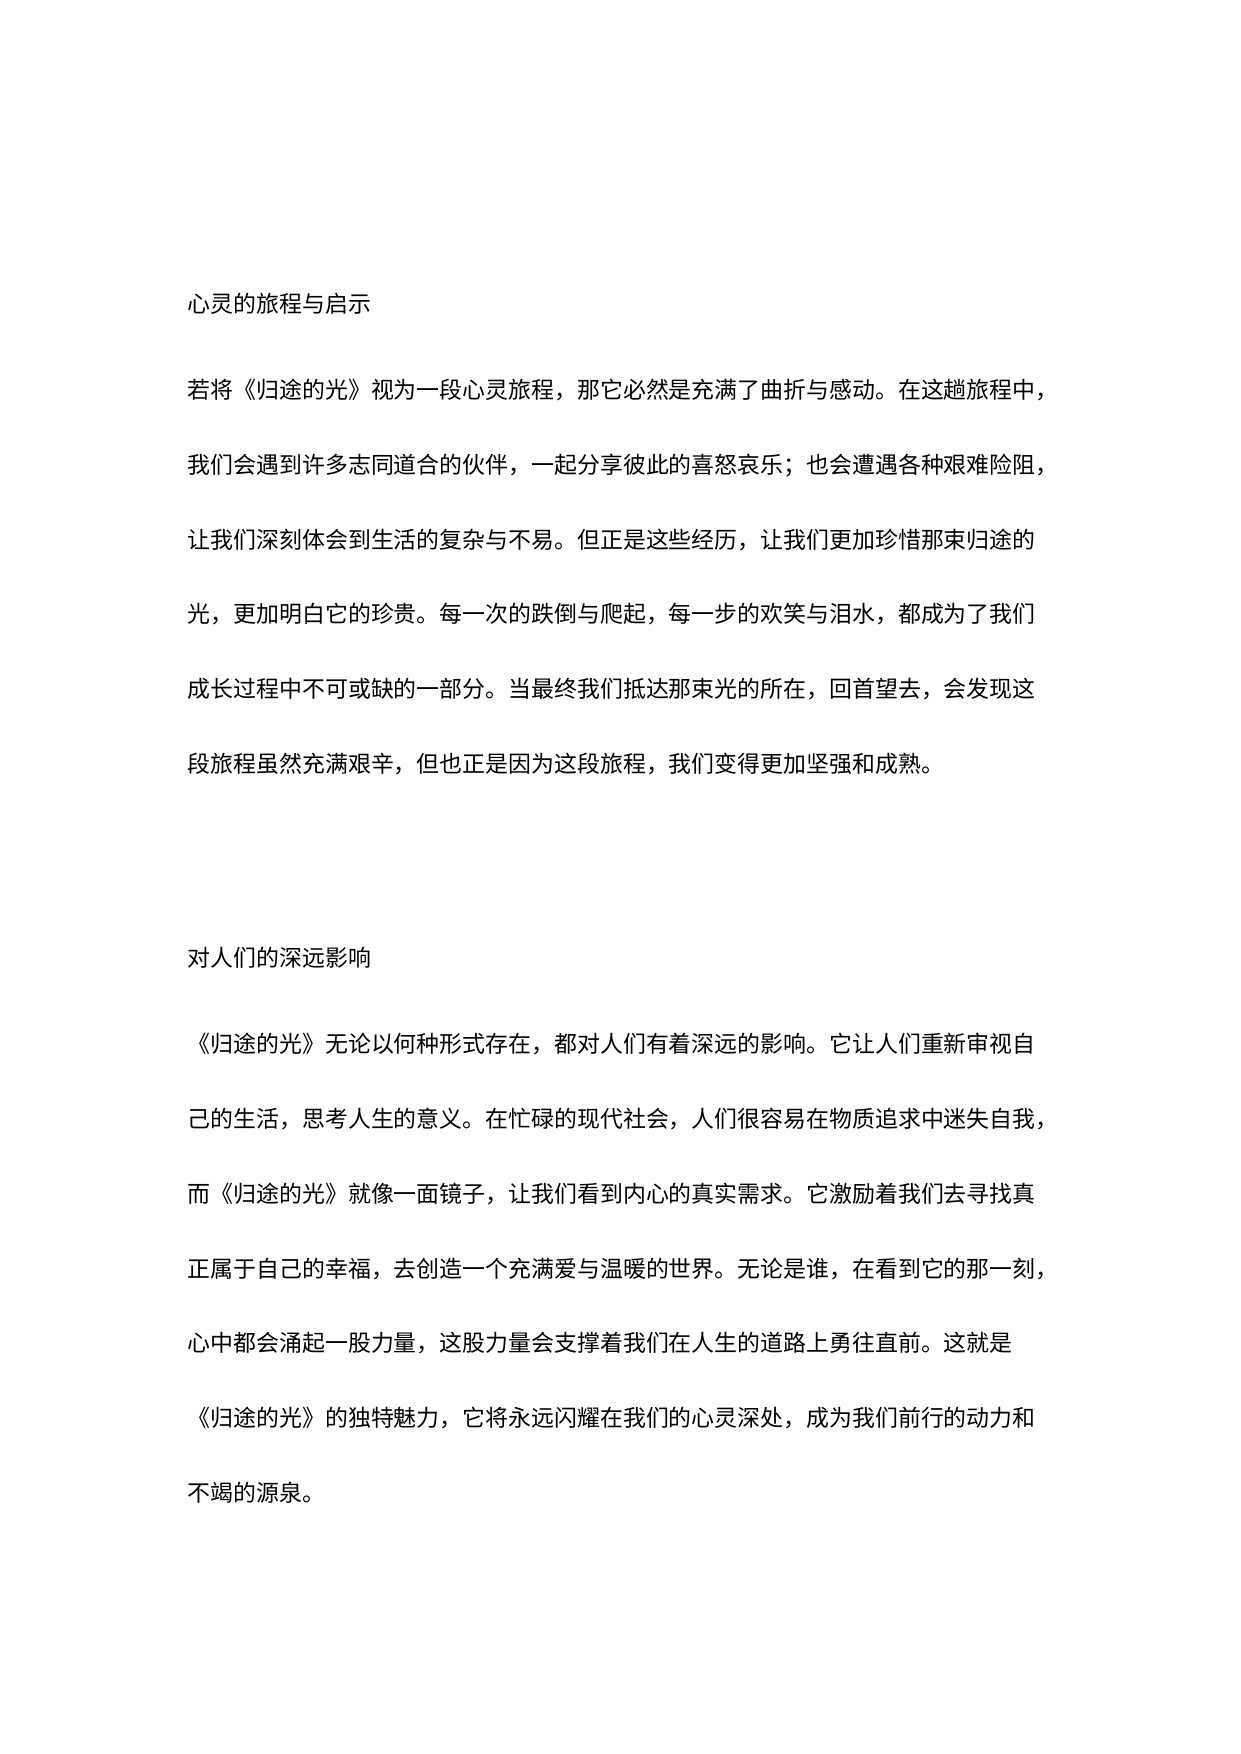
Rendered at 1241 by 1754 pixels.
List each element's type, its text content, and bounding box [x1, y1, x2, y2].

text 对人们的深远影响 [187, 924, 1053, 989]
text 《归途的光》无论以何种形式存在，都对人们有着深远的影响。它让人们重新审视自己的生活，思考人生的意义。在忙碌的现代社会，人们很容易在物质追求中迷失自我，而《归途的光》就像一面镜子，让我们看到内心的真实需求。它激励着我们去寻找真正属于自己的幸福，去创造一个充满爱与温暖的世界。无论是谁，在看到它的那一刻，心中都会涌起一股力量，这股力量会支撑着我们在人生的道路上勇往直前。这就是《归途的光》的独特魅力，它将永远闪耀在我们的心灵深处，成为我们前行的动力和不竭的源泉。 [187, 1011, 1053, 1524]
text 心灵的旅程与启示 [187, 270, 1053, 335]
text 若将《归途的光》视为一段心灵旅程，那它必然是充满了曲折与感动。在这趟旅程中，我们会遇到许多志同道合的伙伴，一起分享彼此的喜怒哀乐；也会遭遇各种艰难险阻，让我们深刻体会到生活的复杂与不易。但正是这些经历，让我们更加珍惜那束归途的光，更加明白它的珍贵。每一次的跌倒与爬起，每一步的欢笑与泪水，都成为了我们成长过程中不可或缺的一部分。当最终我们抵达那束光的所在，回首望去，会发现这段旅程虽然充满艰辛，但也正是因为这段旅程，我们变得更加坚强和成熟。 [187, 356, 1053, 795]
